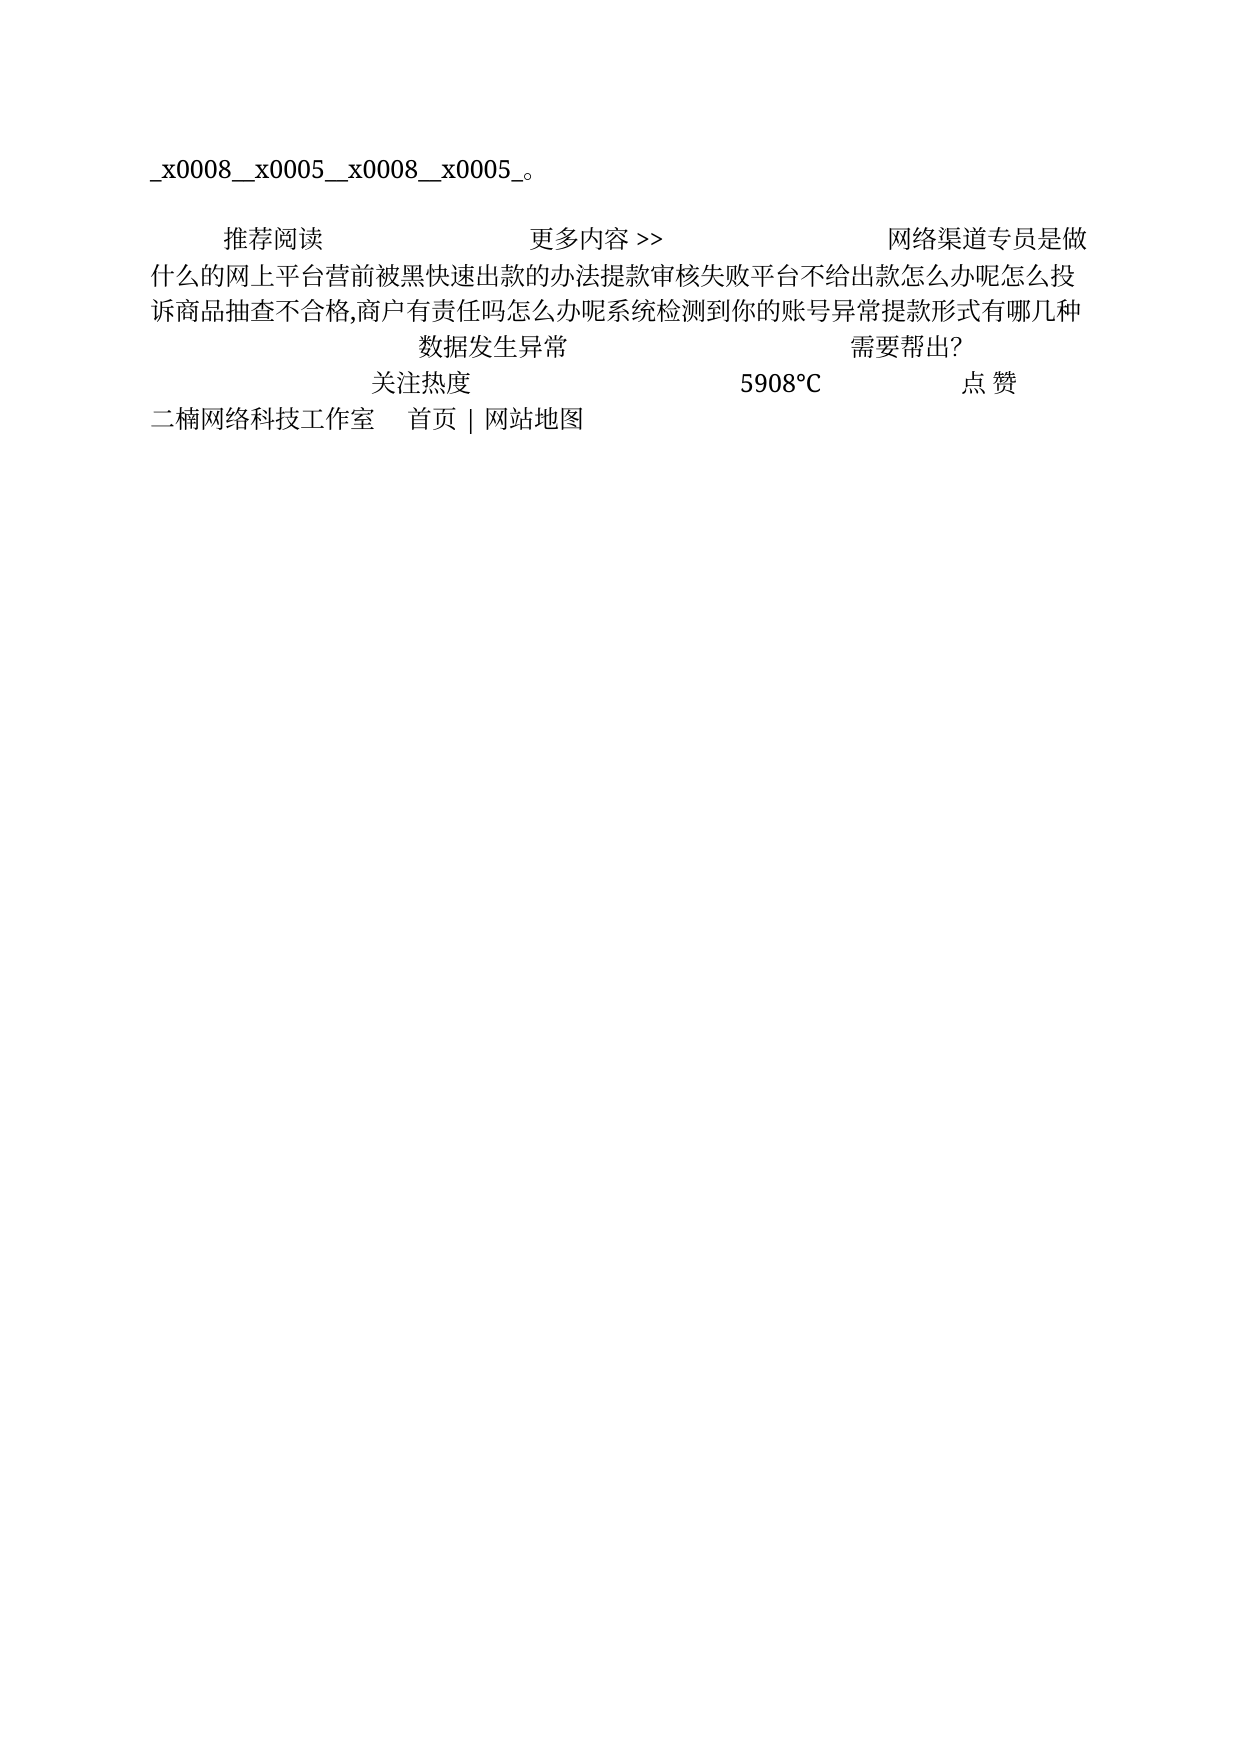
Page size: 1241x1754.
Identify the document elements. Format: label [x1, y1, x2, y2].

text [150, 150, 1090, 436]
